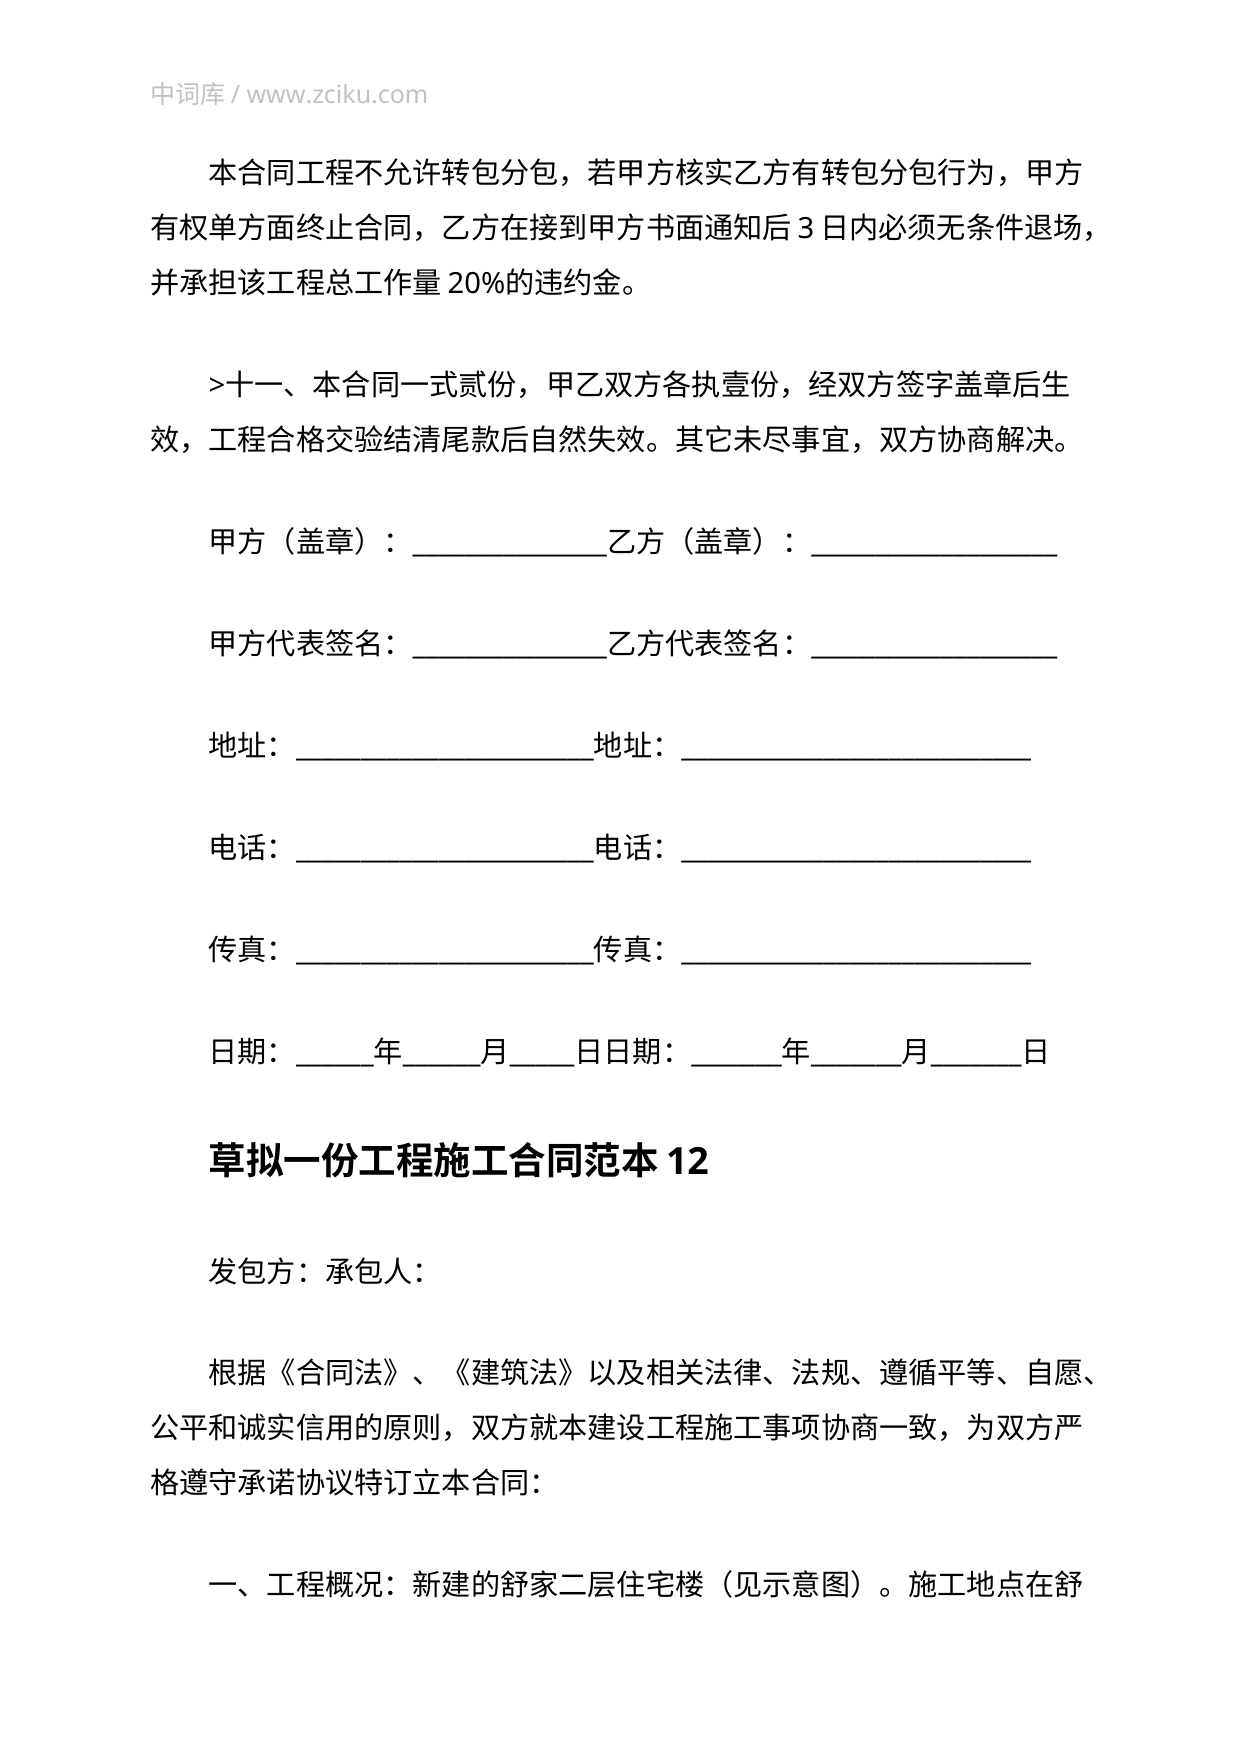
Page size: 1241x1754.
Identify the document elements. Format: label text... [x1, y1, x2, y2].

text 草拟一份工程施工合同范本12 [150, 1131, 1090, 1185]
text 根据《合同法》、《建筑法》以及相关法律、法规、遵循平等、自愿、公平和诚实信用的原则，双方就本建设工程施工事项协商一致，为双方严格遵守承诺协议特订立本合同： [150, 1350, 1090, 1502]
text 一、工程概况：新建的舒家二层住宅楼（见示意图）。施工地点在舒 [150, 1561, 1090, 1604]
text 甲方（盖章）：_______________乙方（盖章）：___________________ [150, 519, 1090, 561]
text 本合同工程不允许转包分包，若甲方核实乙方有转包分包行为，甲方有权单方面终止合同，乙方在接到甲方书面通知后3日内必须无条件退场，并承担该工程总工作量20%的违约金。 [150, 150, 1090, 302]
text 发包方：承包人： [150, 1248, 1090, 1290]
text 日期：______年______月_____日日期：_______年_______月_______日 [150, 1028, 1090, 1071]
text 甲方代表签名：_______________乙方代表签名：___________________ [150, 621, 1090, 663]
text >十一、本合同一式贰份，甲乙双方各执壹份，经双方签字盖章后生效，工程合格交验结清尾款后自然失效。其它未尽事宜，双方协商解决。 [150, 362, 1090, 459]
text 电话：_______________________电话：___________________________ [150, 824, 1090, 867]
text 地址：_______________________地址：___________________________ [150, 723, 1090, 765]
text 传真：_______________________传真：___________________________ [150, 927, 1090, 969]
